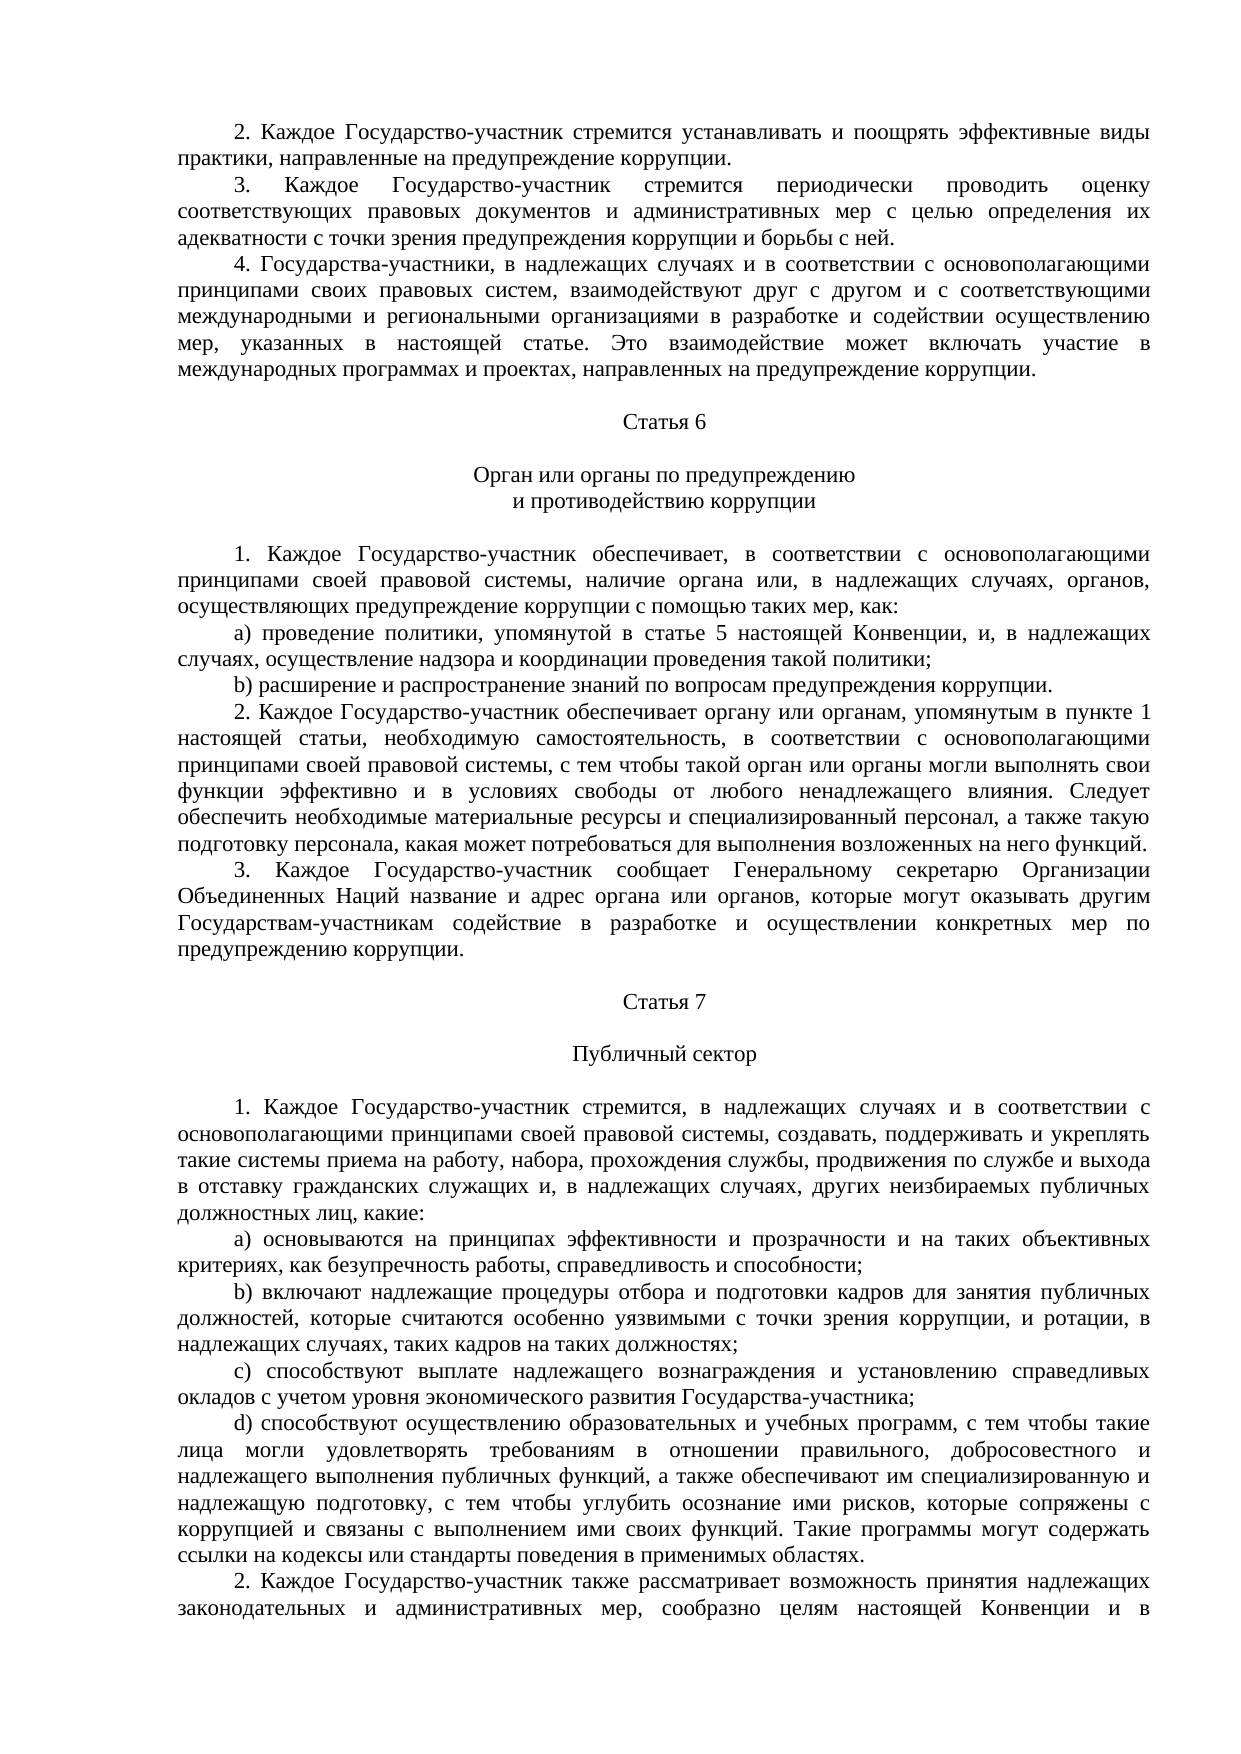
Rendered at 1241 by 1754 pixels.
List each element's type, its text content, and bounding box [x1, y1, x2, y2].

text 1. Каждое Государство-участник обеспечивает, в соответствии с основополагающими принципами своей правовой системы, наличие органа или, в надлежащих случаях, органов, осуществляющих предупреждение коррупции с помощью таких мер, как: [177, 540, 1152, 619]
text 1. Каждое Государство-участник стремится, в надлежащих случаях и в соответствии с основополагающими принципами своей правовой системы, создавать, поддерживать и укреплять такие системы приема на работу, набора, прохождения службы, продвижения по службе и выхода в отставку гражданских служащих и, в надлежащих случаях, других неизбираемых публичных должностных лиц, какие: [177, 1093, 1152, 1225]
text 3. Каждое Государство-участник сообщает Генеральному секретарю Организации Объединенных Наций название и адрес органа или органов, которые могут оказывать другим Государствам-участникам содействие в разработке и осуществлении конкретных мер по предупреждению коррупции. [177, 856, 1152, 961]
text Орган или органы по предупреждению [177, 461, 1152, 487]
text Статья 7 [177, 988, 1152, 1014]
text Статья 6 [177, 408, 1152, 434]
text 4. Государства-участники, в надлежащих случаях и в соответствии с основополагающими принципами своих правовых систем, взаимодействуют друг с другом и с соответствующими международными и региональными организациями в разработке и содействии осуществлению мер, указанных в настоящей статье. Это взаимодействие может включать участие в международных программах и проектах, направленных на предупреждение коррупции. [177, 250, 1152, 382]
text b) включают надлежащие процедуры отбора и подготовки кадров для занятия публичных должностей, которые считаются особенно уязвимыми с точки зрения коррупции, и ротации, в надлежащих случаях, таких кадров на таких должностях; [177, 1278, 1152, 1357]
text и противодействию коррупции [177, 487, 1152, 513]
text 2. Каждое Государство-участник стремится устанавливать и поощрять эффективные виды практики, направленные на предупреждение коррупции. [177, 118, 1152, 171]
text d) способствуют осуществлению образовательных и учебных программ, с тем чтобы такие лица могли удовлетворять требованиям в отношении правильного, добросовестного и надлежащего выполнения публичных функций, а также обеспечивают им специализированную и надлежащую подготовку, с тем чтобы углубить осознание ими рисков, которые сопряжены с коррупцией и связаны с выполнением ими своих функций. Такие программы могут содержать ссылки на кодексы или стандарты поведения в применимых областях. [177, 1409, 1152, 1568]
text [177, 1568, 1152, 1620]
text b) расширение и распространение знаний по вопросам предупреждения коррупции. [177, 672, 1152, 698]
text a) проведение политики, упомянутой в статье 5 настоящей Конвенции, и, в надлежащих случаях, осуществление надзора и координации проведения такой политики; [177, 619, 1152, 672]
text a) основываются на принципах эффективности и прозрачности и на таких объективных критериях, как безупречность работы, справедливость и способности; [177, 1225, 1152, 1278]
text 2. Каждое Государство-участник обеспечивает органу или органам, упомянутым в пункте 1 настоящей статьи, необходимую самостоятельность, в соответствии с основополагающими принципами своей правовой системы, с тем чтобы такой орган или органы могли выполнять свои функции эффективно и в условиях свободы от любого ненадлежащего влияния. Следует обеспечить необходимые материальные ресурсы и специализированный персонал, а также такую подготовку персонала, какая может потребоваться для выполнения возложенных на него функций. [177, 698, 1152, 856]
text c) способствуют выплате надлежащего вознаграждения и установлению справедливых окладов с учетом уровня экономического развития Государства-участника; [177, 1357, 1152, 1409]
text 3. Каждое Государство-участник стремится периодически проводить оценку соответствующих правовых документов и административных мер с целью определения их адекватности с точки зрения предупреждения коррупции и борьбы с ней. [177, 171, 1152, 250]
text Публичный сектор [177, 1041, 1152, 1067]
